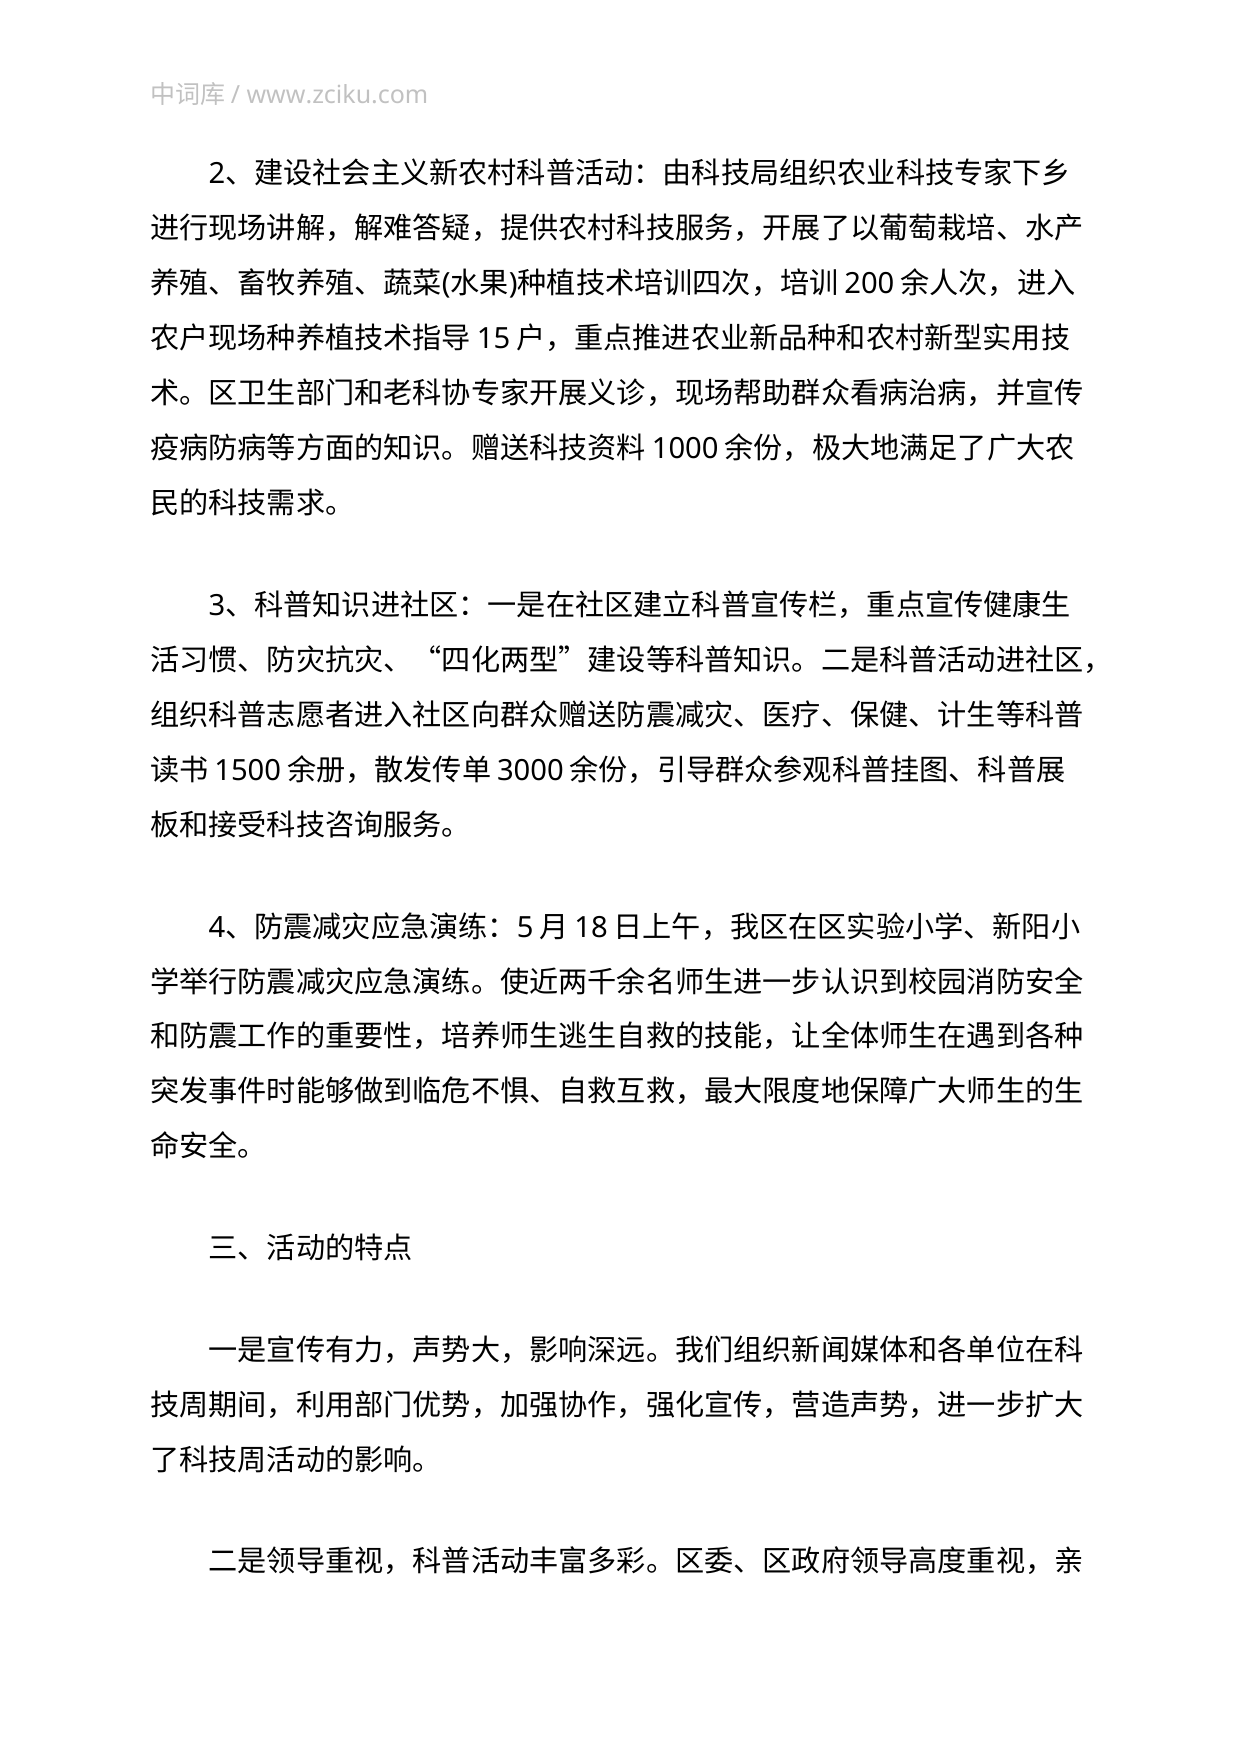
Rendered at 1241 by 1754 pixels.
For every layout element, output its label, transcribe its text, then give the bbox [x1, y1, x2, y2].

text 2、建设社会主义新农村科普活动：由科技局组织农业科技专家下乡进行现场讲解，解难答疑，提供农村科技服务，开展了以葡萄栽培、水产养殖、畜牧养殖、蔬菜(水果)种植技术培训四次，培训200余人次，进入农户现场种养植技术指导15户，重点推进农业新品种和农村新型实用技术。区卫生部门和老科协专家开展义诊，现场帮助群众看病治病，并宣传疫病防病等方面的知识。赠送科技资料1000余份，极大地满足了广大农民的科技需求。 [150, 150, 1090, 522]
text 一是宣传有力，声势大，影响深远。我们组织新闻媒体和各单位在科技周期间，利用部门优势，加强协作，强化宣传，营造声势，进一步扩大了科技周活动的影响。 [150, 1326, 1090, 1478]
text 4、防震减灾应急演练：5月18日上午，我区在区实验小学、新阳小学举行防震减灾应急演练。使近两千余名师生进一步认识到校园消防安全和防震工作的重要性，培养师生逃生自救的技能，让全体师生在遇到各种突发事件时能够做到临危不惧、自救互救，最大限度地保障广大师生的生命安全。 [150, 903, 1090, 1165]
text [150, 1538, 1090, 1580]
text 3、科普知识进社区：一是在社区建立科普宣传栏，重点宣传健康生活习惯、防灾抗灾、“四化两型”建设等科普知识。二是科普活动进社区，组织科普志愿者进入社区向群众赠送防震减灾、医疗、保健、计生等科普读书1500余册，散发传单3000余份，引导群众参观科普挂图、科普展板和接受科技咨询服务。 [150, 582, 1090, 844]
text 三、活动的特点 [150, 1224, 1090, 1267]
